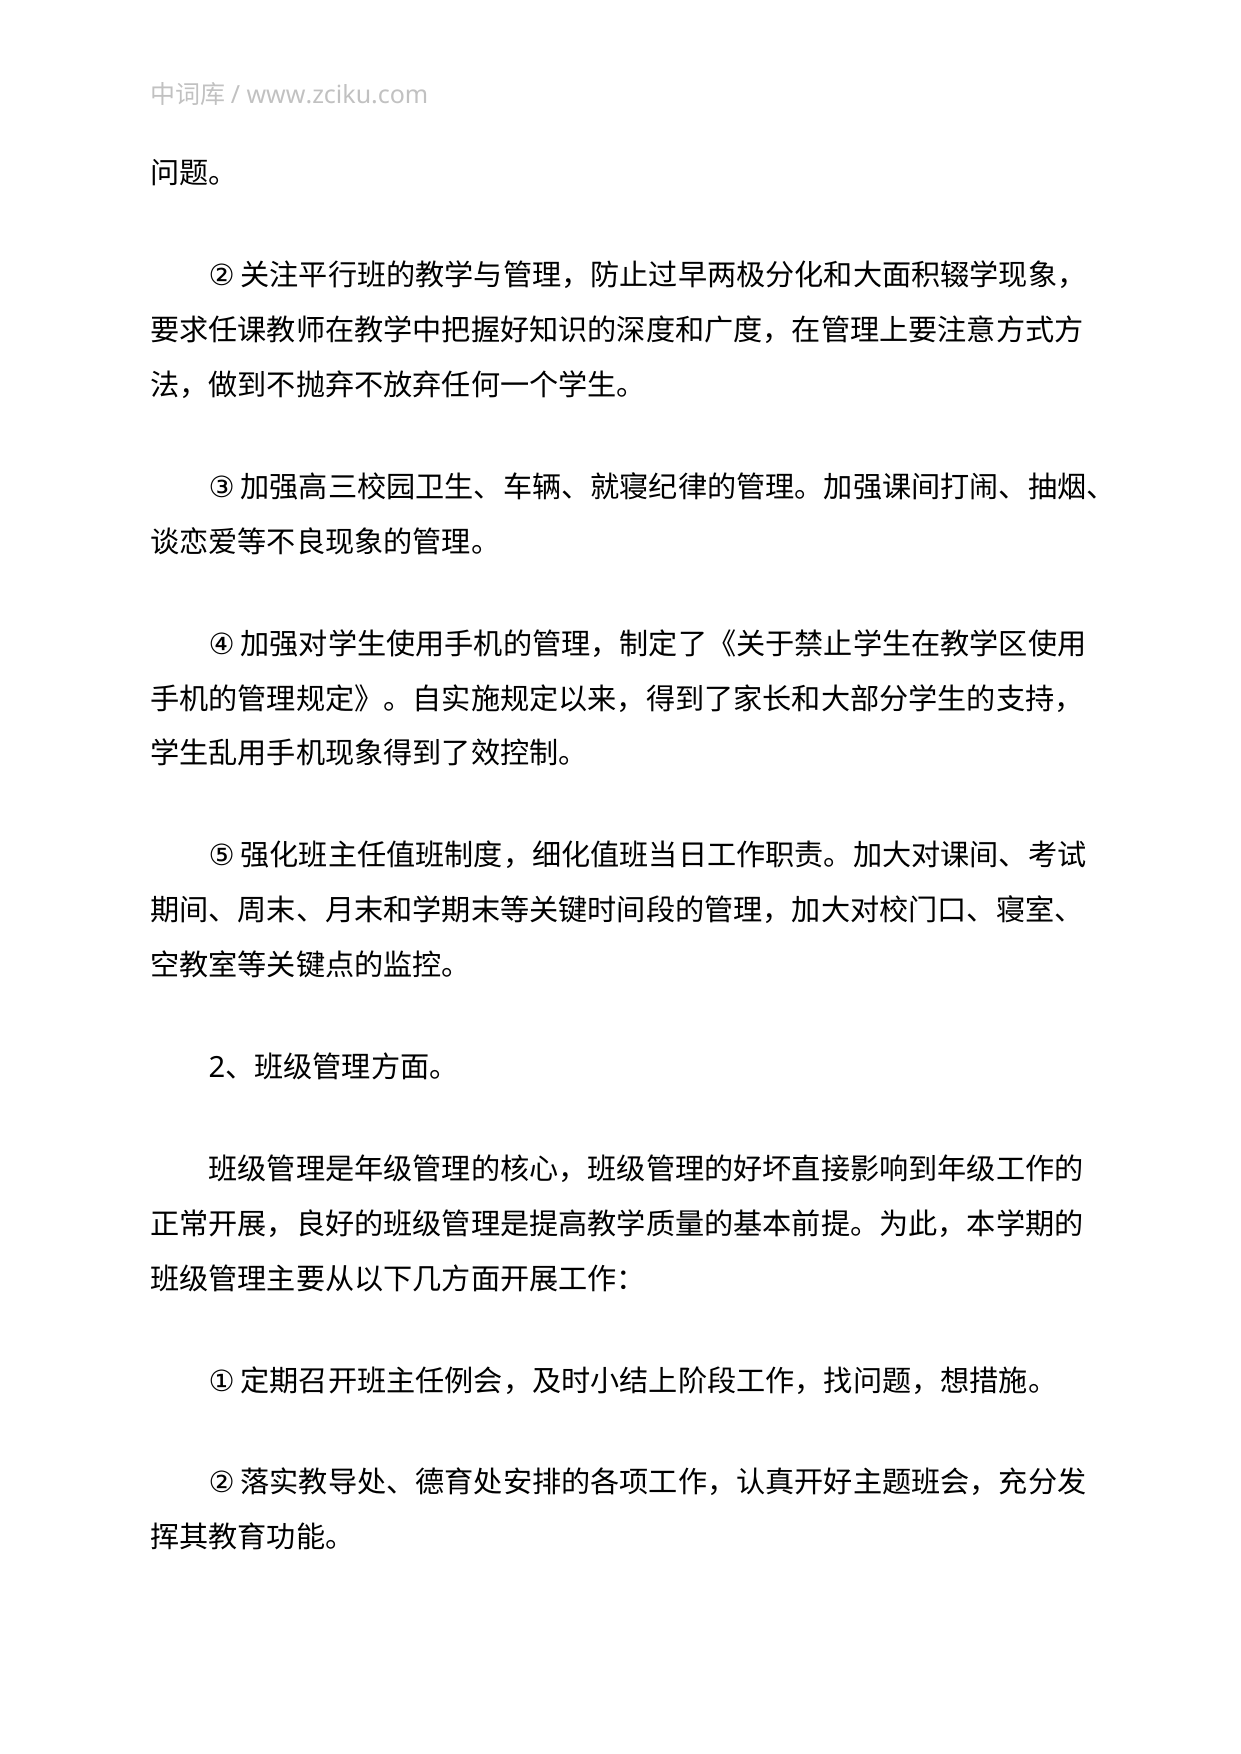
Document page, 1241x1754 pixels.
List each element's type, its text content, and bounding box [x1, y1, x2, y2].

text 2、班级管理方面。 [150, 1043, 1090, 1086]
text ④加强对学生使用手机的管理，制定了《关于禁止学生在教学区使用手机的管理规定》。自实施规定以来，得到了家长和大部分学生的支持，学生乱用手机现象得到了效控制。 [150, 620, 1090, 772]
text ⑤强化班主任值班制度，细化值班当日工作职责。加大对课间、考试期间、周末、月末和学期末等关键时间段的管理，加大对校门口、寝室、空教室等关键点的监控。 [150, 832, 1090, 984]
text 班级管理是年级管理的核心，班级管理的好坏直接影响到年级工作的正常开展，良好的班级管理是提高教学质量的基本前提。为此，本学期的班级管理主要从以下几方面开展工作： [150, 1146, 1090, 1298]
text ②落实教导处、德育处安排的各项工作，认真开好主题班会，充分发挥其教育功能。 [150, 1459, 1090, 1556]
text ①定期召开班主任例会，及时小结上阶段工作，找问题，想措施。 [150, 1357, 1090, 1399]
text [150, 150, 1090, 192]
text ③加强高三校园卫生、车辆、就寝纪律的管理。加强课间打闹、抽烟、谈恋爱等不良现象的管理。 [150, 463, 1090, 561]
text ②关注平行班的教学与管理，防止过早两极分化和大面积辍学现象，要求任课教师在教学中把握好知识的深度和广度，在管理上要注意方式方法，做到不抛弃不放弃任何一个学生。 [150, 252, 1090, 404]
